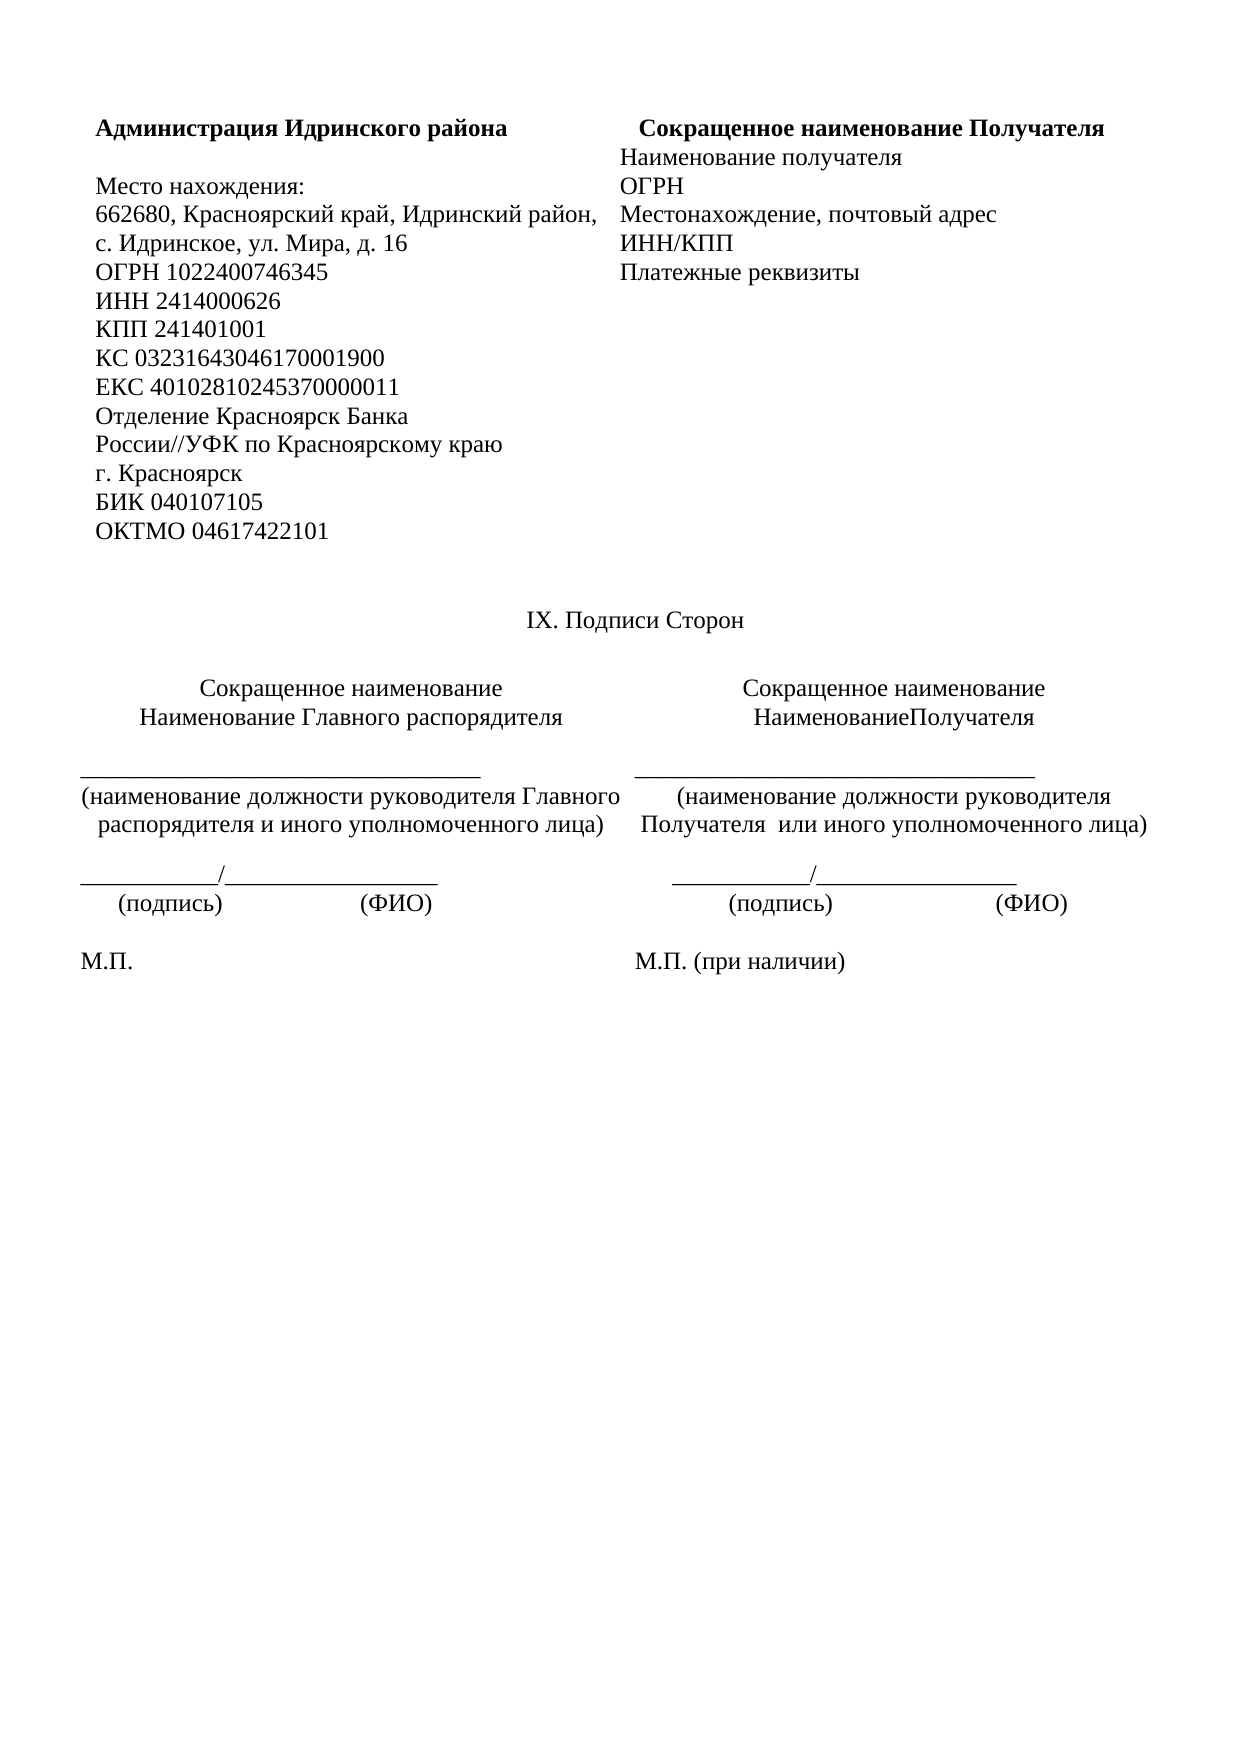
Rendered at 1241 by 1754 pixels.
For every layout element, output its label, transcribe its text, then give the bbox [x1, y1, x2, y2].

text IX. Подписи Сторон [89, 605, 1181, 634]
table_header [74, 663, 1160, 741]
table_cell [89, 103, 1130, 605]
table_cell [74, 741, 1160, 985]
